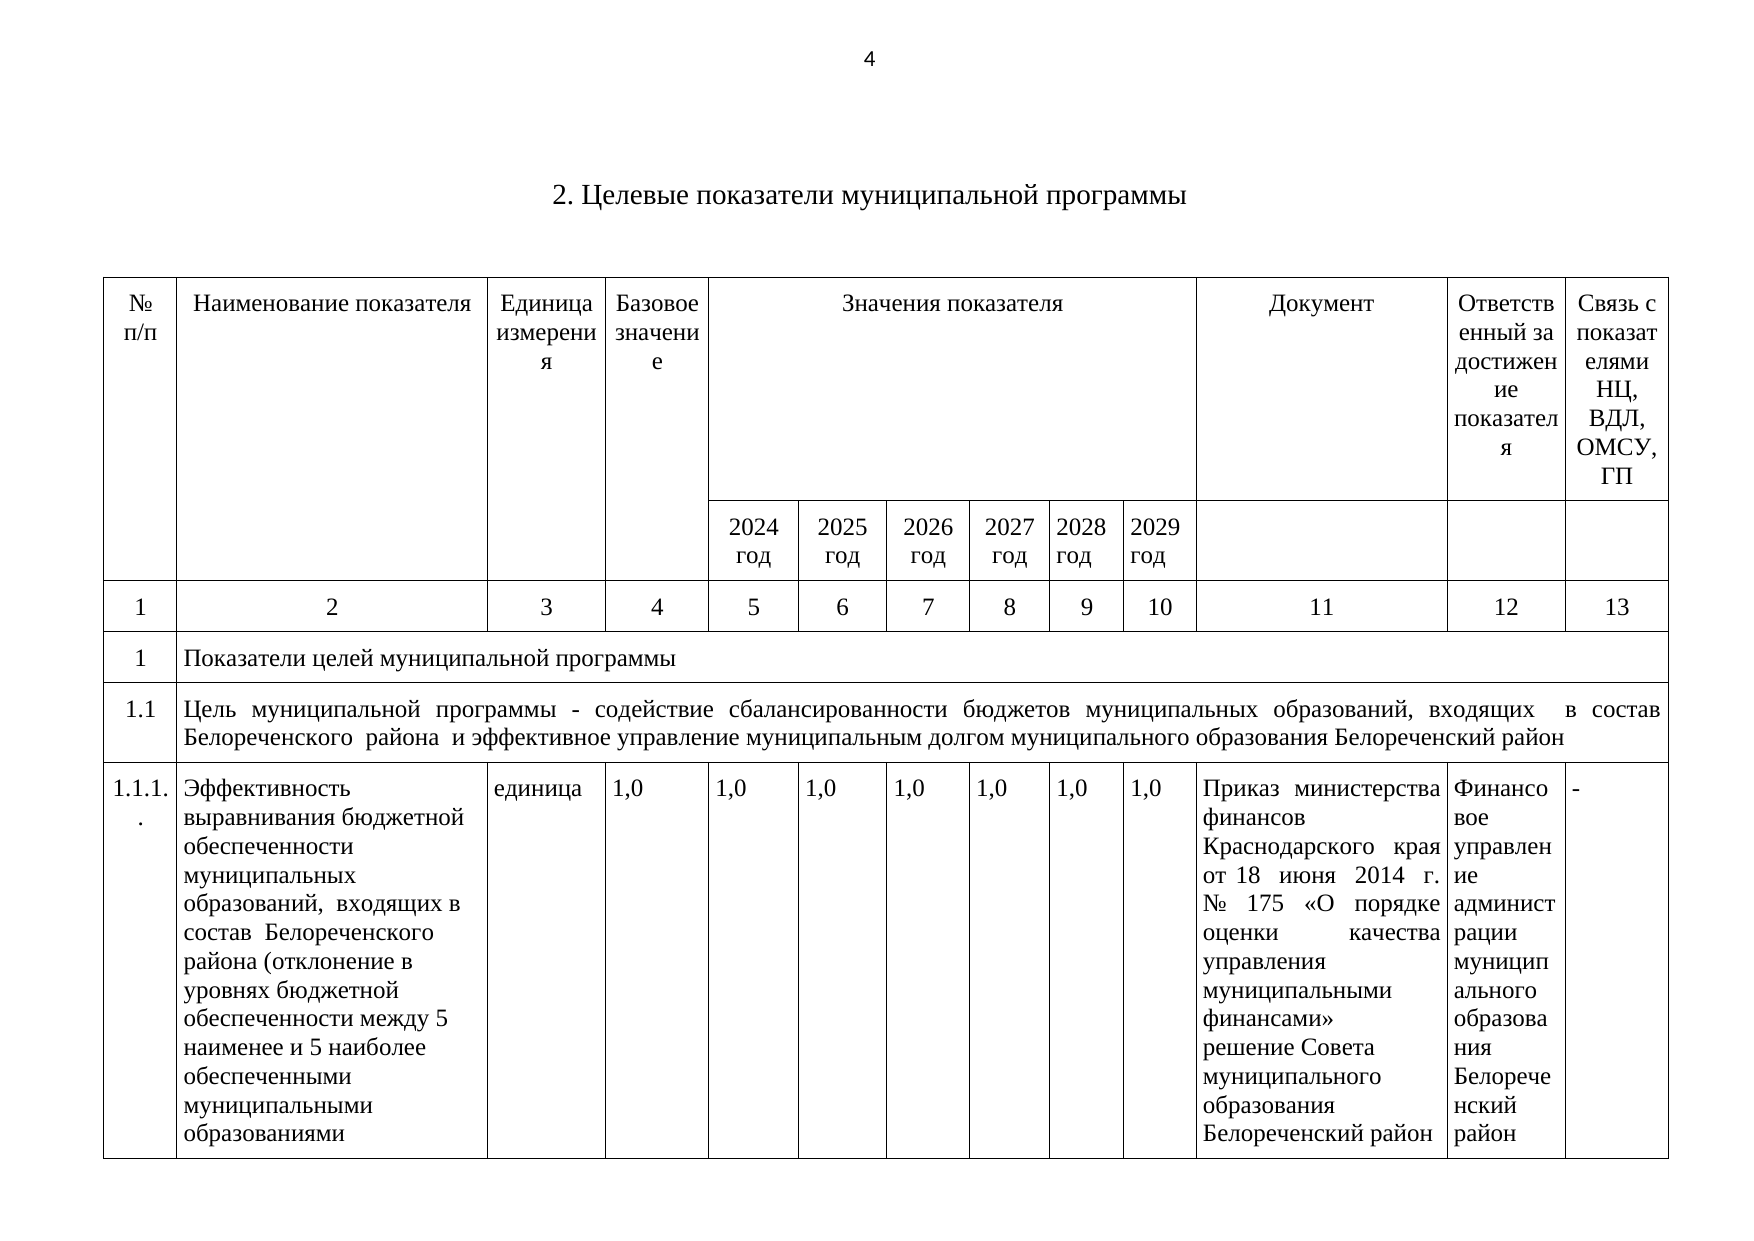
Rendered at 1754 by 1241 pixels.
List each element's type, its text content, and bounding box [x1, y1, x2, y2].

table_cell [177, 763, 487, 1158]
table_cell 2 [177, 581, 487, 631]
table_cell 1 [104, 632, 176, 682]
table_cell 1,0 [887, 763, 969, 1158]
table_cell [1566, 501, 1668, 580]
table_header Единица измерения [488, 278, 605, 580]
table_cell 1 [104, 581, 176, 631]
table_header Базовое значение [606, 278, 708, 580]
table_cell 1,0 [799, 763, 886, 1158]
table_cell 1.1 [104, 683, 176, 762]
text 2. Целевые показатели муниципальной программы [103, 177, 1636, 211]
table_cell 2029 год [1124, 501, 1196, 580]
table_cell 3 [488, 581, 605, 631]
table_header Значения показателя [709, 278, 1196, 500]
table_cell 2026 год [887, 501, 969, 580]
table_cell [1448, 763, 1565, 1158]
table_cell 1,0 [606, 763, 708, 1158]
table_cell 7 [887, 581, 969, 631]
table_cell 4 [606, 581, 708, 631]
table_cell 2024 год [709, 501, 798, 580]
table_cell Цель муниципальной программы - содействие сбалансированности бюджетов муниципальных образований, входящих в состав Белореченского района и эффективное управление муниципальным долгом муниципального образования Белореченский район [177, 683, 1668, 762]
table_cell 10 [1124, 581, 1196, 631]
table_header Ответственный за достижение показателя [1448, 278, 1565, 500]
table_cell 1,0 [1050, 763, 1123, 1158]
table_cell 12 [1448, 581, 1565, 631]
table_cell 6 [799, 581, 886, 631]
table_cell 1,0 [709, 763, 798, 1158]
table_cell [1197, 501, 1447, 580]
table_cell единица [488, 763, 605, 1158]
table_cell - [1566, 763, 1668, 1158]
table_header Наименование показателя [177, 278, 487, 580]
table_cell 9 [1050, 581, 1123, 631]
table_cell 2027 год [970, 501, 1049, 580]
table_header № п/п [104, 278, 176, 580]
table_cell 13 [1566, 581, 1668, 631]
table_header Связь с показателями НЦ, ВДЛ, ОМСУ, ГП [1566, 278, 1668, 500]
table_header Документ [1197, 278, 1447, 500]
table_cell [1448, 501, 1565, 580]
table_cell 2025 год [799, 501, 886, 580]
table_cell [1197, 763, 1447, 1158]
table_cell 1.1.1.. [104, 763, 176, 1158]
table_cell 1,0 [970, 763, 1049, 1158]
table_cell 2028 год [1050, 501, 1123, 580]
table_cell 8 [970, 581, 1049, 631]
table_cell 1,0 [1124, 763, 1196, 1158]
table_cell 5 [709, 581, 798, 631]
table_cell 11 [1197, 581, 1447, 631]
table_cell Показатели целей муниципальной программы [177, 632, 1668, 682]
